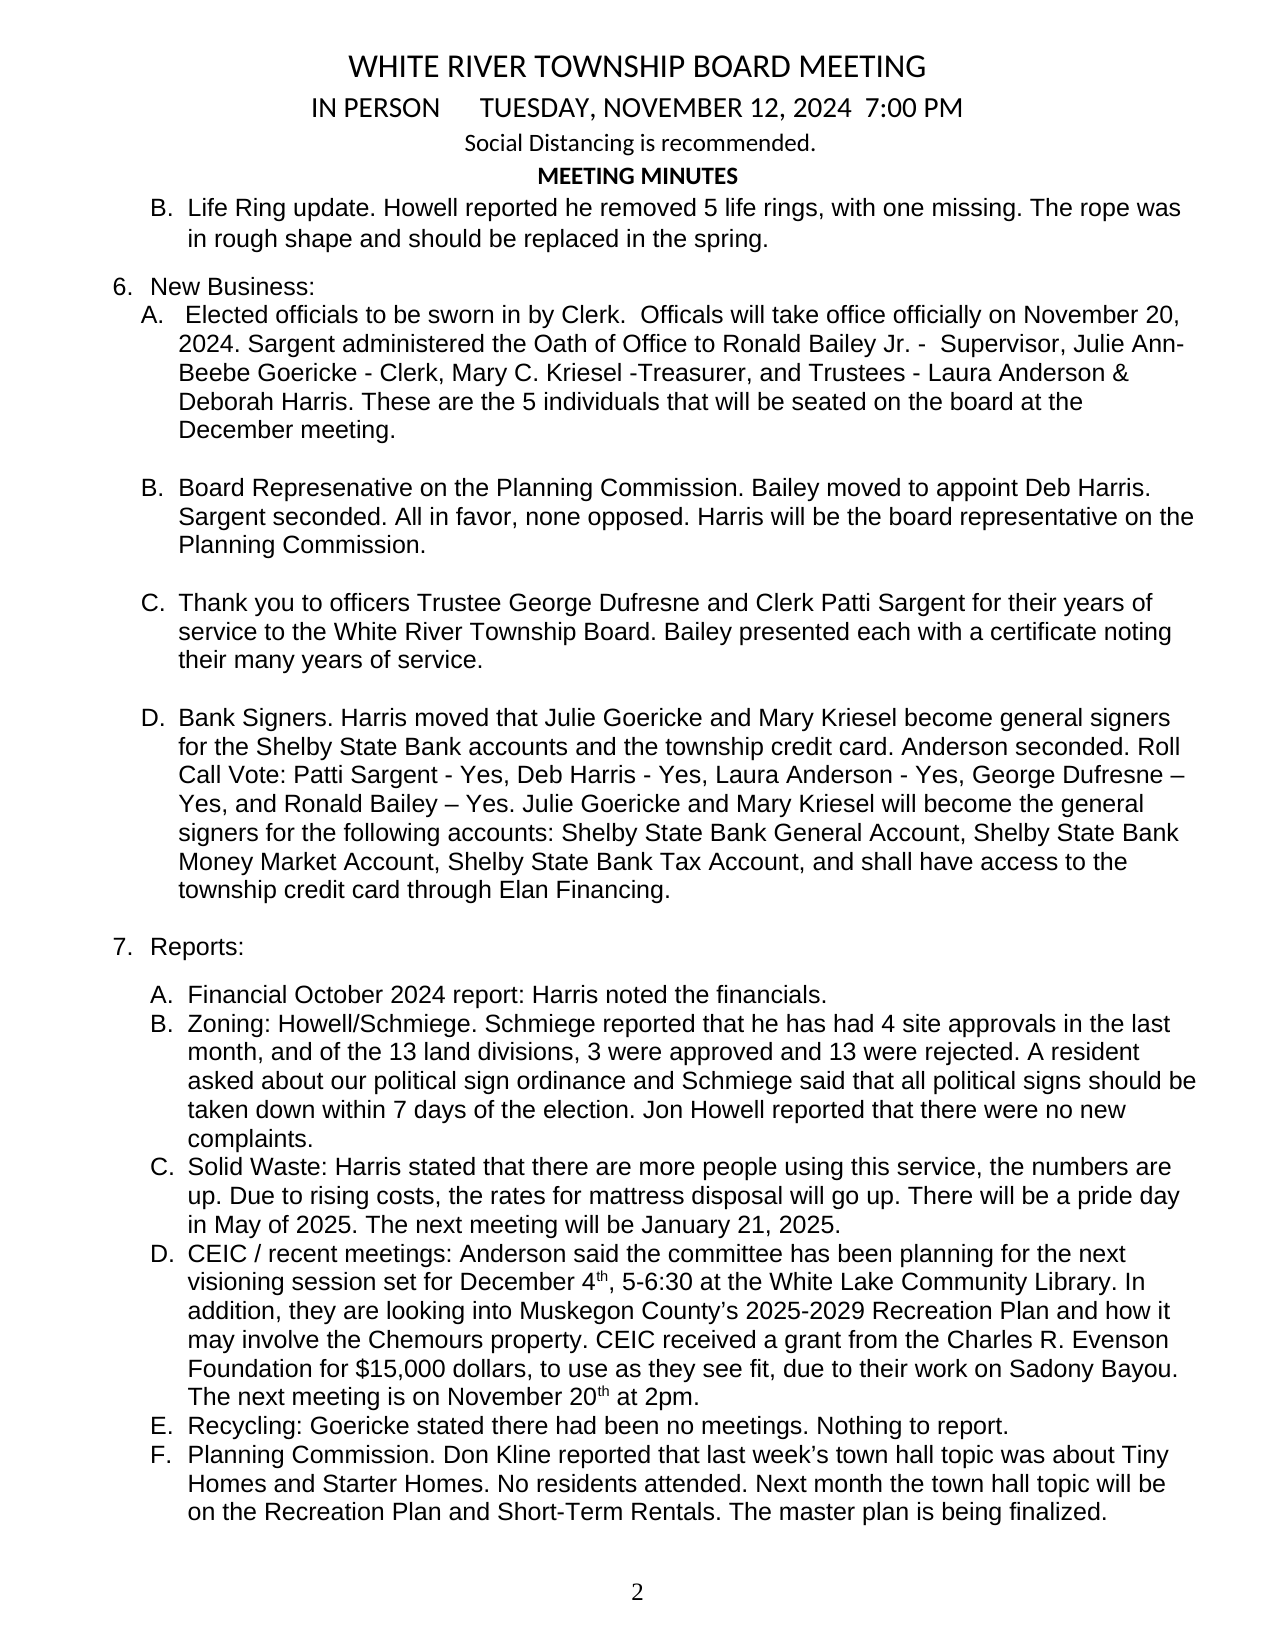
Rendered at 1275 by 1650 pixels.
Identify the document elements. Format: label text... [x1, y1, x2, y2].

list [150, 1440, 1200, 1526]
list Life Ring update. Howell reported he removed 5 life rings, with one missing. The rope was in rough shape and should be replaced in the spring. [150, 193, 1200, 253]
list Reports: [112, 932, 1200, 961]
list Solid Waste: Harris stated that there are more people using this service, the numbers are up. Due to rising costs, the rates for mattress disposal will go up. There will be a pride day in May of 2025. The next meeting will be January 21, 2025. [150, 1152, 1200, 1239]
list Thank you to officers Trustee George Dufresne and Clerk Patti Sargent for their years of service to the White River Township Board. Bailey presented each with a certificate noting their many years of service. [141, 588, 1200, 674]
list Financial October 2024 report: Harris noted the financials. [150, 980, 1200, 1009]
list Elected officials to be sworn in by Clerk. Officals will take office officially on November 20, 2024. Sargent administered the Oath of Office to Ronald Bailey Jr. - Supervisor, Julie Ann-Beebe Goericke - Clerk, Mary C. Kriesel -Treasurer, and Trustees - Laura Anderson & Deborah Harris. These are the 5 individuals that will be seated on the board at the December meeting. [141, 300, 1200, 444]
list New Business: [112, 272, 1200, 300]
list Board Represenative on the Planning Commission. Bailey moved to appoint Deb Harris. Sargent seconded. All in favor, none opposed. Harris will be the board representative on the Planning Commission. [141, 473, 1200, 559]
list Bank Signers. Harris moved that Julie Goericke and Mary Kriesel become general signers for the Shelby State Bank accounts and the township credit card. Anderson seconded. Roll Call Vote: Patti Sargent - Yes, Deb Harris - Yes, Laura Anderson - Yes, George Dufresne – Yes, and Ronald Bailey – Yes. Julie Goericke and Mary Kriesel will become the general signers for the following accounts: Shelby State Bank General Account, Shelby State Bank Money Market Account, Shelby State Bank Tax Account, and shall have access to the township credit card through Elan Financing. [141, 703, 1200, 904]
list CEIC / recent meetings: Anderson said the committee has been planning for the next visioning session set for December 4th, 5-6:30 at the White Lake Community Library. In addition, they are looking into Muskegon County’s 2025-2029 Recreation Plan and how it may involve the Chemours property. CEIC received a grant from the Charles R. Evenson Foundation for $15,000 dollars, to use as they see fit, due to their work on Sadony Bayou. The next meeting is on November 20th at 2pm. [150, 1239, 1200, 1411]
list Zoning: Howell/Schmiege. Schmiege reported that he has had 4 site approvals in the last month, and of the 13 land divisions, 3 were approved and 13 were rejected. A resident asked about our political sign ordinance and Schmiege said that all political signs should be taken down within 7 days of the election. Jon Howell reported that there were no new complaints. [150, 1009, 1200, 1152]
list Recycling: Goericke stated there had been no meetings. Nothing to report. [150, 1411, 1200, 1440]
